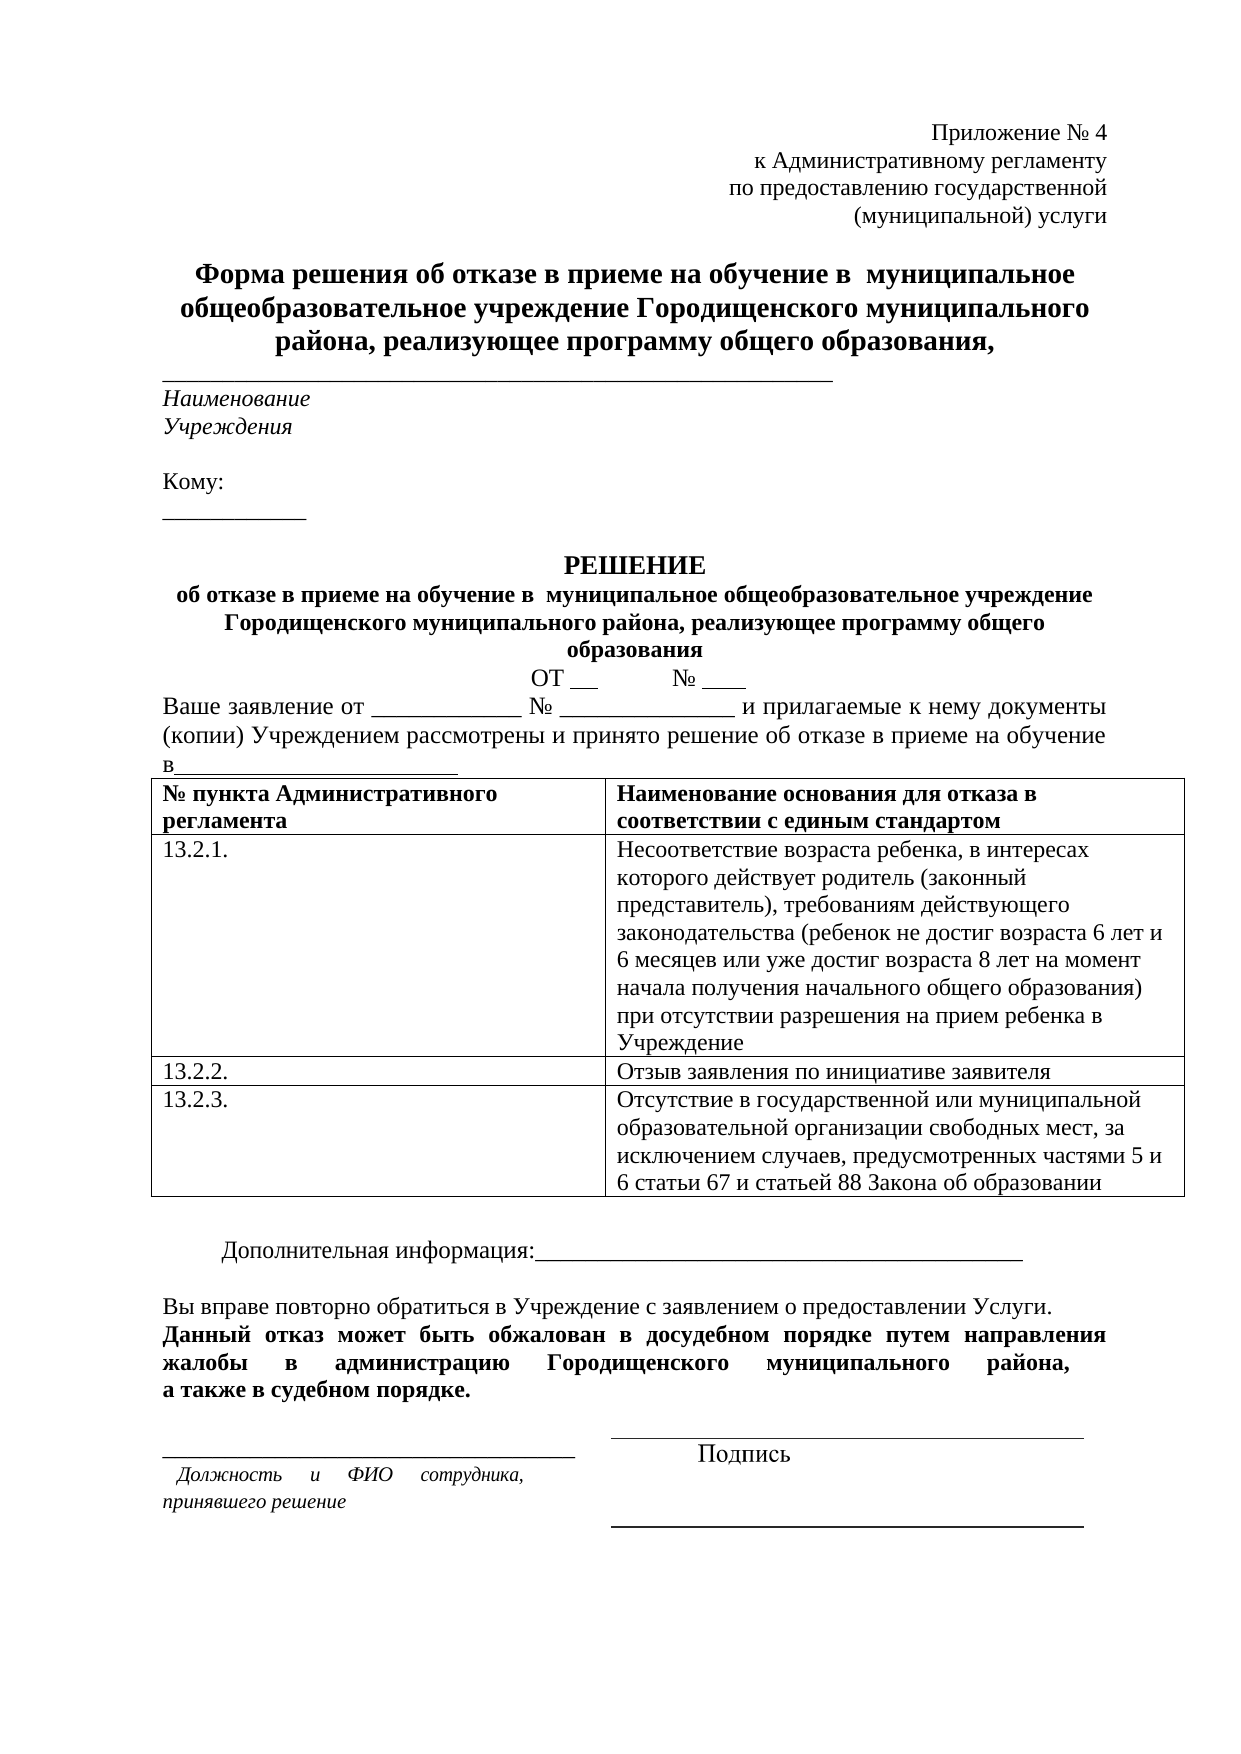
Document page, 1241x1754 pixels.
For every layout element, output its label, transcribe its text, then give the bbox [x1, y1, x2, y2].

text Дополнительная информация:_______________________________________ [162, 1236, 1107, 1263]
text (муниципальной) услуги [162, 201, 1107, 228]
text Должность и ФИО сотрудника, принявшего решение [162, 1462, 524, 1513]
picture [698, 1461, 790, 1465]
table_header Наименование Учреждения Кому: ____________ [151, 384, 372, 522]
text к Административному регламенту [162, 146, 1107, 173]
table_cell 13.2.1. [152, 835, 605, 1056]
text по предоставлению государственной [162, 173, 1107, 201]
text Форма решения об отказе в приеме на обучение в муниципальное общеобразовательное учреждение Городищенского муниципального района, реализующее программу общего образования, [162, 256, 1107, 357]
table_cell 13.2.3. [152, 1086, 605, 1196]
text ОТ № [162, 663, 1107, 691]
text Данный отказ может быть обжалован в досудебном порядке путем направления жалобы в администрацию Городищенского муниципального района, а также в судебном порядке. [162, 1320, 1107, 1403]
text _________________________________ [162, 1432, 1107, 1461]
table_header Наименование основания для отказа в соответствии с единым стандартом [606, 779, 1184, 834]
table_cell Отзыв заявления по инициативе заявителя [606, 1057, 1184, 1084]
table_cell Отсутствие в государственной или муниципальной образовательной организации свободных мест, за исключением случаев, предусмотренных частями 5 и 6 статьи 67 и статьей 88 Закона об образовании [606, 1086, 1184, 1196]
text Ваше заявление от ____________ № ______________ и прилагаемые к нему документы (копии) Учреждением рассмотрены и принято решение об отказе в приеме на обучение в [162, 691, 1107, 778]
table_header № пункта Административного регламента [152, 779, 605, 834]
text об отказе в приеме на обучение в муниципальное общеобразовательное учреждение Городищенского муниципального района, реализующее программу общего образования [162, 580, 1107, 663]
text Вы вправе повторно обратиться в Учреждение с заявлением о предоставлении Услуги. [162, 1292, 1107, 1320]
text РЕШЕНИЕ [162, 549, 1107, 580]
text ________________________________________________________ [162, 357, 1107, 384]
text Приложение № 4 [162, 118, 1107, 146]
table_cell Несоответствие возраста ребенка, в интересах которого действует родитель (законный представитель), требованиям действующего законодательства (ребенок не достиг возраста 6 лет и 6 месяцев или уже достиг возраста 8 лет на момент начала получения начального общего образования) при отсутствии разрешения на прием ребенка в Учреждение [606, 835, 1184, 1056]
table_cell 13.2.2. [152, 1057, 605, 1084]
